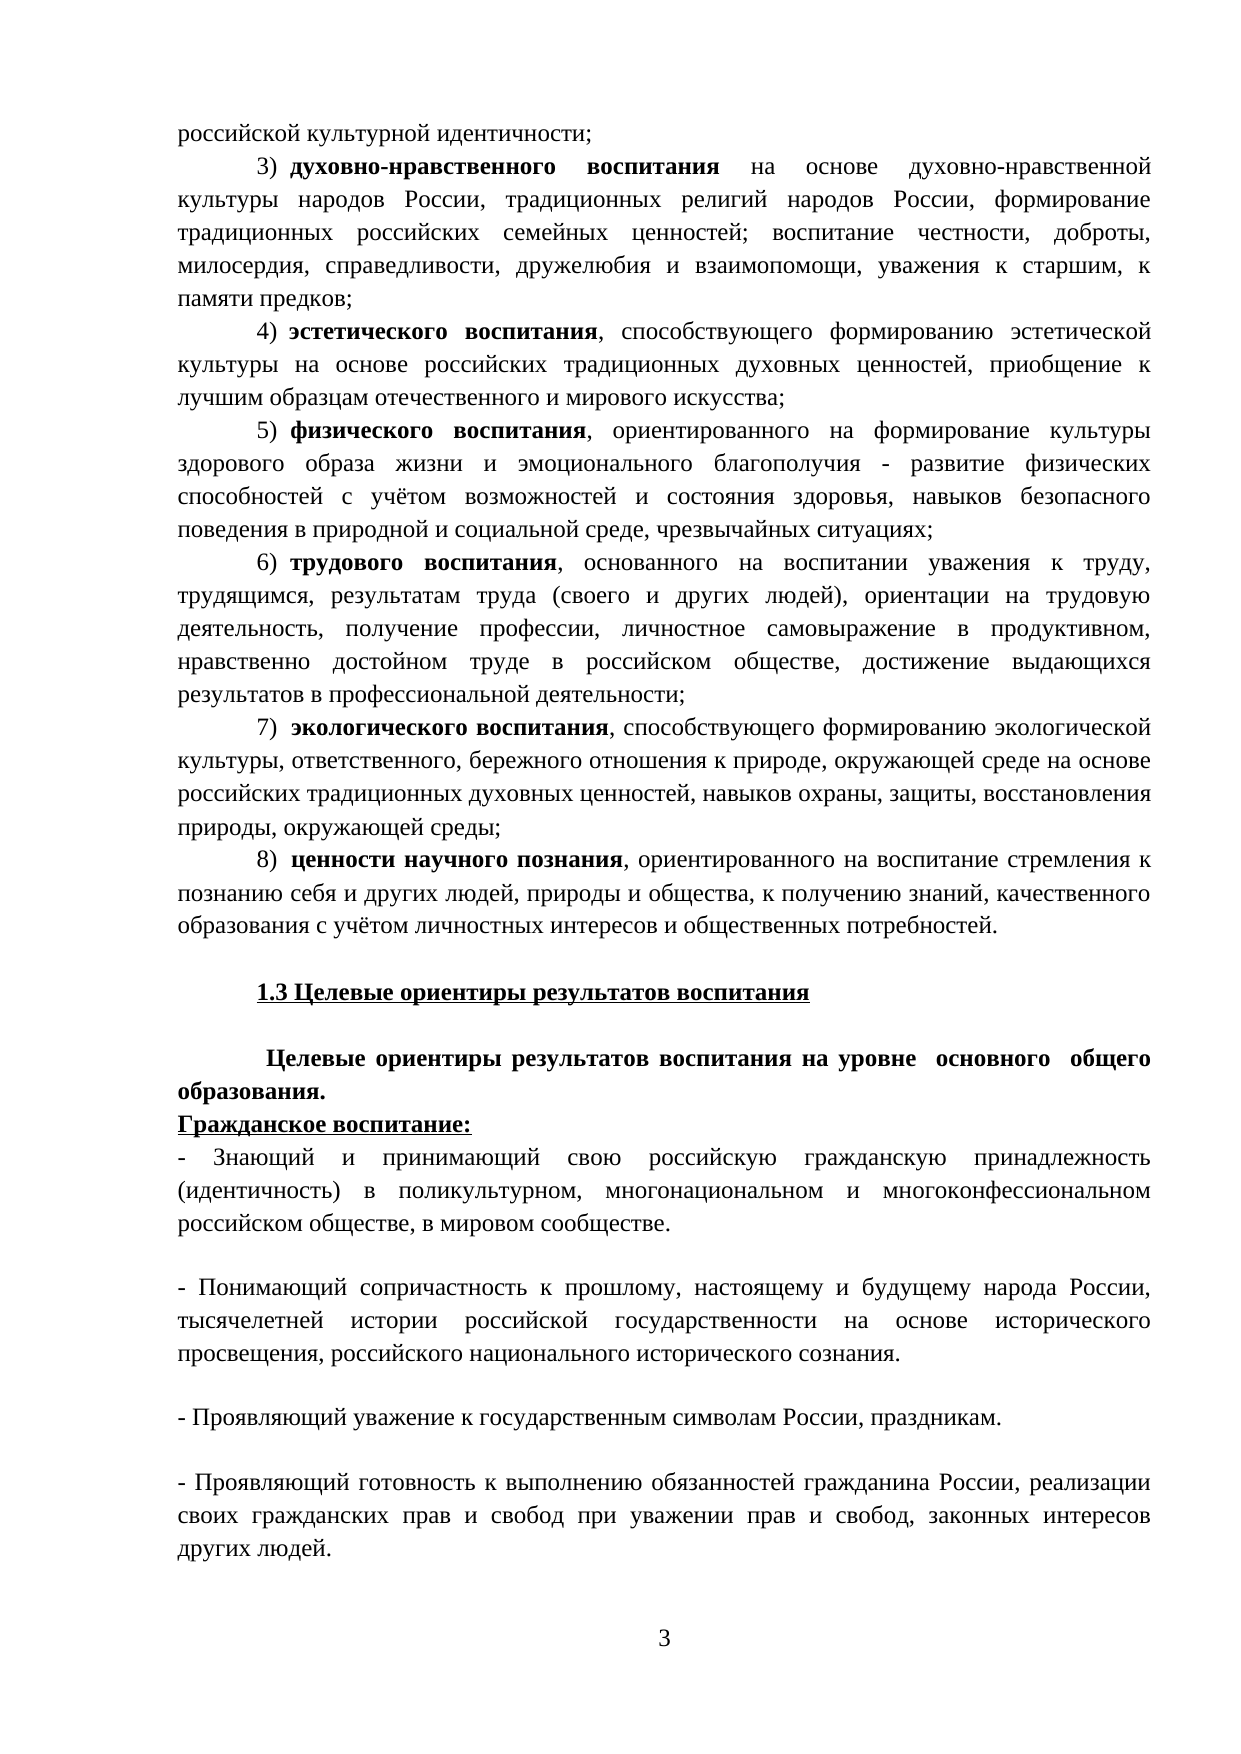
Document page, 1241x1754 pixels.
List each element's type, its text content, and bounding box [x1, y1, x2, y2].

text Гражданское воспитание: [177, 1109, 1152, 1137]
list эстетического воспитания, способствующего формированию эстетической культуры на основе российских традиционных духовных ценностей, приобщение к лучшим образцам отечественного и мирового искусства; [177, 316, 1152, 411]
list ценности научного познания, ориентированного на воспитание стремления к познанию себя и других людей, природы и общества, к получению знаний, качественного образования с учётом личностных интересов и общественных потребностей. [177, 844, 1152, 939]
text - Проявляющий уважение к государственным символам России, праздникам. [177, 1402, 1152, 1431]
list физического воспитания, ориентированного на формирование культуры здорового образа жизни и эмоционального благополучия - развитие физических способностей с учётом возможностей и состояния здоровья, навыков безопасного поведения в природной и социальной среде, чрезвычайных ситуациях; [177, 415, 1152, 543]
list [177, 118, 1152, 147]
list трудового воспитания, основанного на воспитании уважения к труду, трудящимся, результатам труда (своего и других людей), ориентации на трудовую деятельность, получение профессии, личностное самовыражение в продуктивном, нравственно достойном труде в российском обществе, достижение выдающихся результатов в профессиональной деятельности; [177, 547, 1152, 708]
text - Знающий и принимающий свою российскую гражданскую принадлежность (идентичность) в поликультурном, многонациональном и многоконфессиональном российском обществе, в мировом сообществе. [177, 1142, 1152, 1237]
text - Понимающий сопричастность к прошлому, настоящему и будущему народа России, тысячелетней истории российской государственности на основе исторического просвещения, российского национального исторического сознания. [177, 1272, 1152, 1367]
text Целевые ориентиры результатов воспитания на уровне основного общего образования. [177, 1043, 1152, 1104]
list духовно-нравственного воспитания на основе духовно-нравственной культуры народов России, традиционных религий народов России, формирование традиционных российских семейных ценностей; воспитание честности, доброты, милосердия, справедливости, дружелюбия и взаимопомощи, уважения к старшим, к памяти предков; [177, 151, 1152, 312]
text 1.3 Целевые ориентиры результатов воспитания [177, 977, 1152, 1005]
list экологического воспитания, способствующего формированию экологической культуры, ответственного, бережного отношения к природе, окружающей среде на основе российских традиционных духовных ценностей, навыков охраны, защиты, восстановления природы, окружающей среды; [177, 712, 1152, 840]
text - Проявляющий готовность к выполнению обязанностей гражданина России, реализации своих гражданских прав и свобод при уважении прав и свобод, законных интересов других людей. [177, 1467, 1152, 1561]
